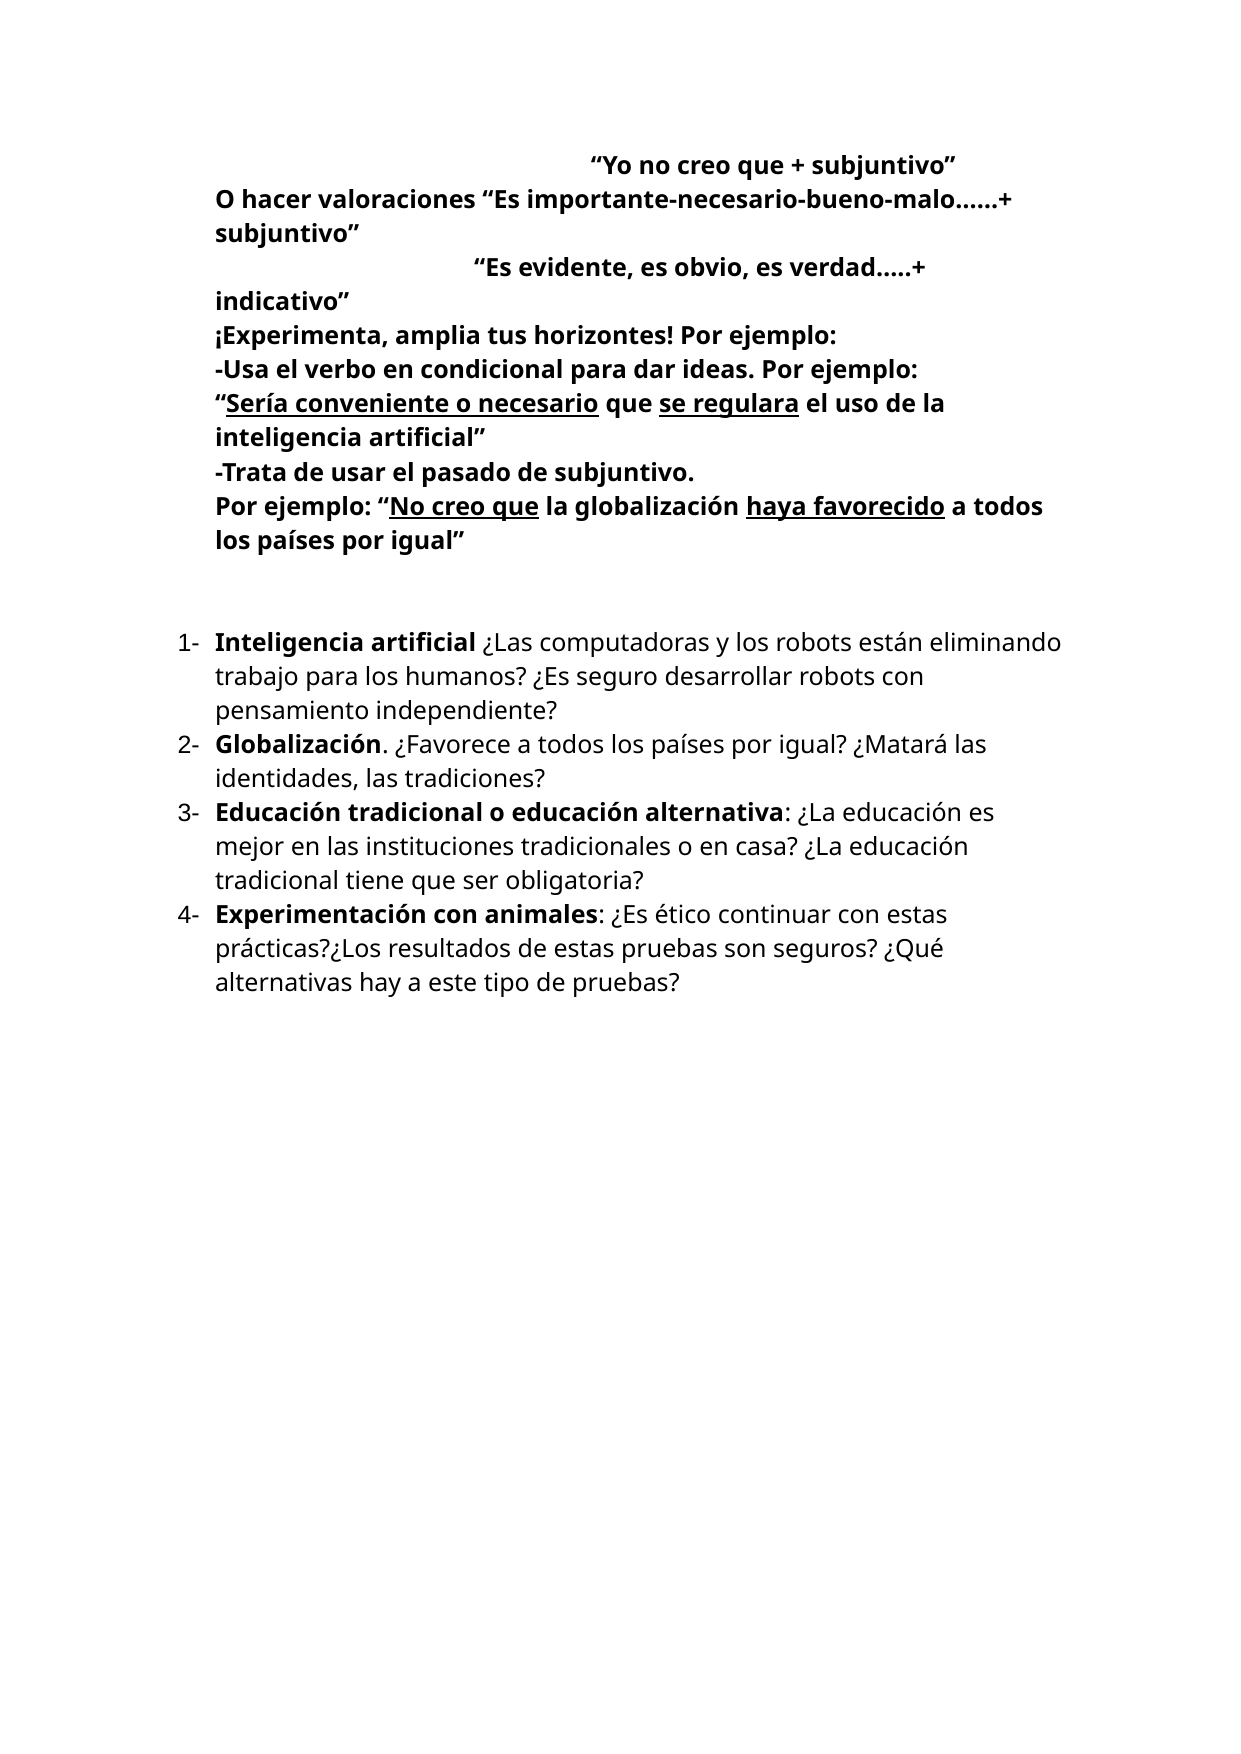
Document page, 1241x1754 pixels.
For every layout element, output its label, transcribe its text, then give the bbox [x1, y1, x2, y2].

list -Usa el verbo en condicional para dar ideas. Por ejemplo: [215, 352, 1063, 386]
list Por ejemplo: “No creo que la globalización haya favorecido a todos los países por igual” [215, 488, 1063, 556]
list Globalización. ¿Favorece a todos los países por igual? ¿Matará las identidades, las tradiciones? [545, 727, 1063, 795]
list “Yo no creo que + subjuntivo” [215, 148, 1063, 182]
list Educación tradicional o educación alternativa: ¿La educación es mejor en las instituciones tradicionales o en casa? ¿La educación tradicional tiene que ser obligatoria? [177, 795, 798, 897]
list Inteligencia artificial ¿Las computadoras y los robots están eliminando trabajo para los humanos? ¿Es seguro desarrollar robots con pensamiento independiente? [177, 624, 1063, 727]
list O hacer valoraciones “Es importante-necesario-bueno-malo……+ subjuntivo” [215, 182, 1063, 250]
list Educación tradicional o educación alternativa: ¿La educación es mejor en las instituciones tradicionales o en casa? ¿La educación tradicional tiene que ser obligatoria? [644, 795, 1063, 897]
list -Trata de usar el pasado de subjuntivo. [215, 454, 1063, 488]
list “Es evidente, es obvio, es verdad…..+ indicativo” [215, 250, 1063, 318]
list ¡Experimenta, amplia tus horizontes! Por ejemplo: [215, 318, 1063, 352]
list “Sería conveniente o necesario que se regulara el uso de la inteligencia artificial” [215, 386, 1063, 454]
list Experimentación con animales: ¿Es ético continuar con estas prácticas?¿Los resultados de estas pruebas son seguros? ¿Qué alternativas hay a este tipo de pruebas? [177, 897, 1063, 1030]
